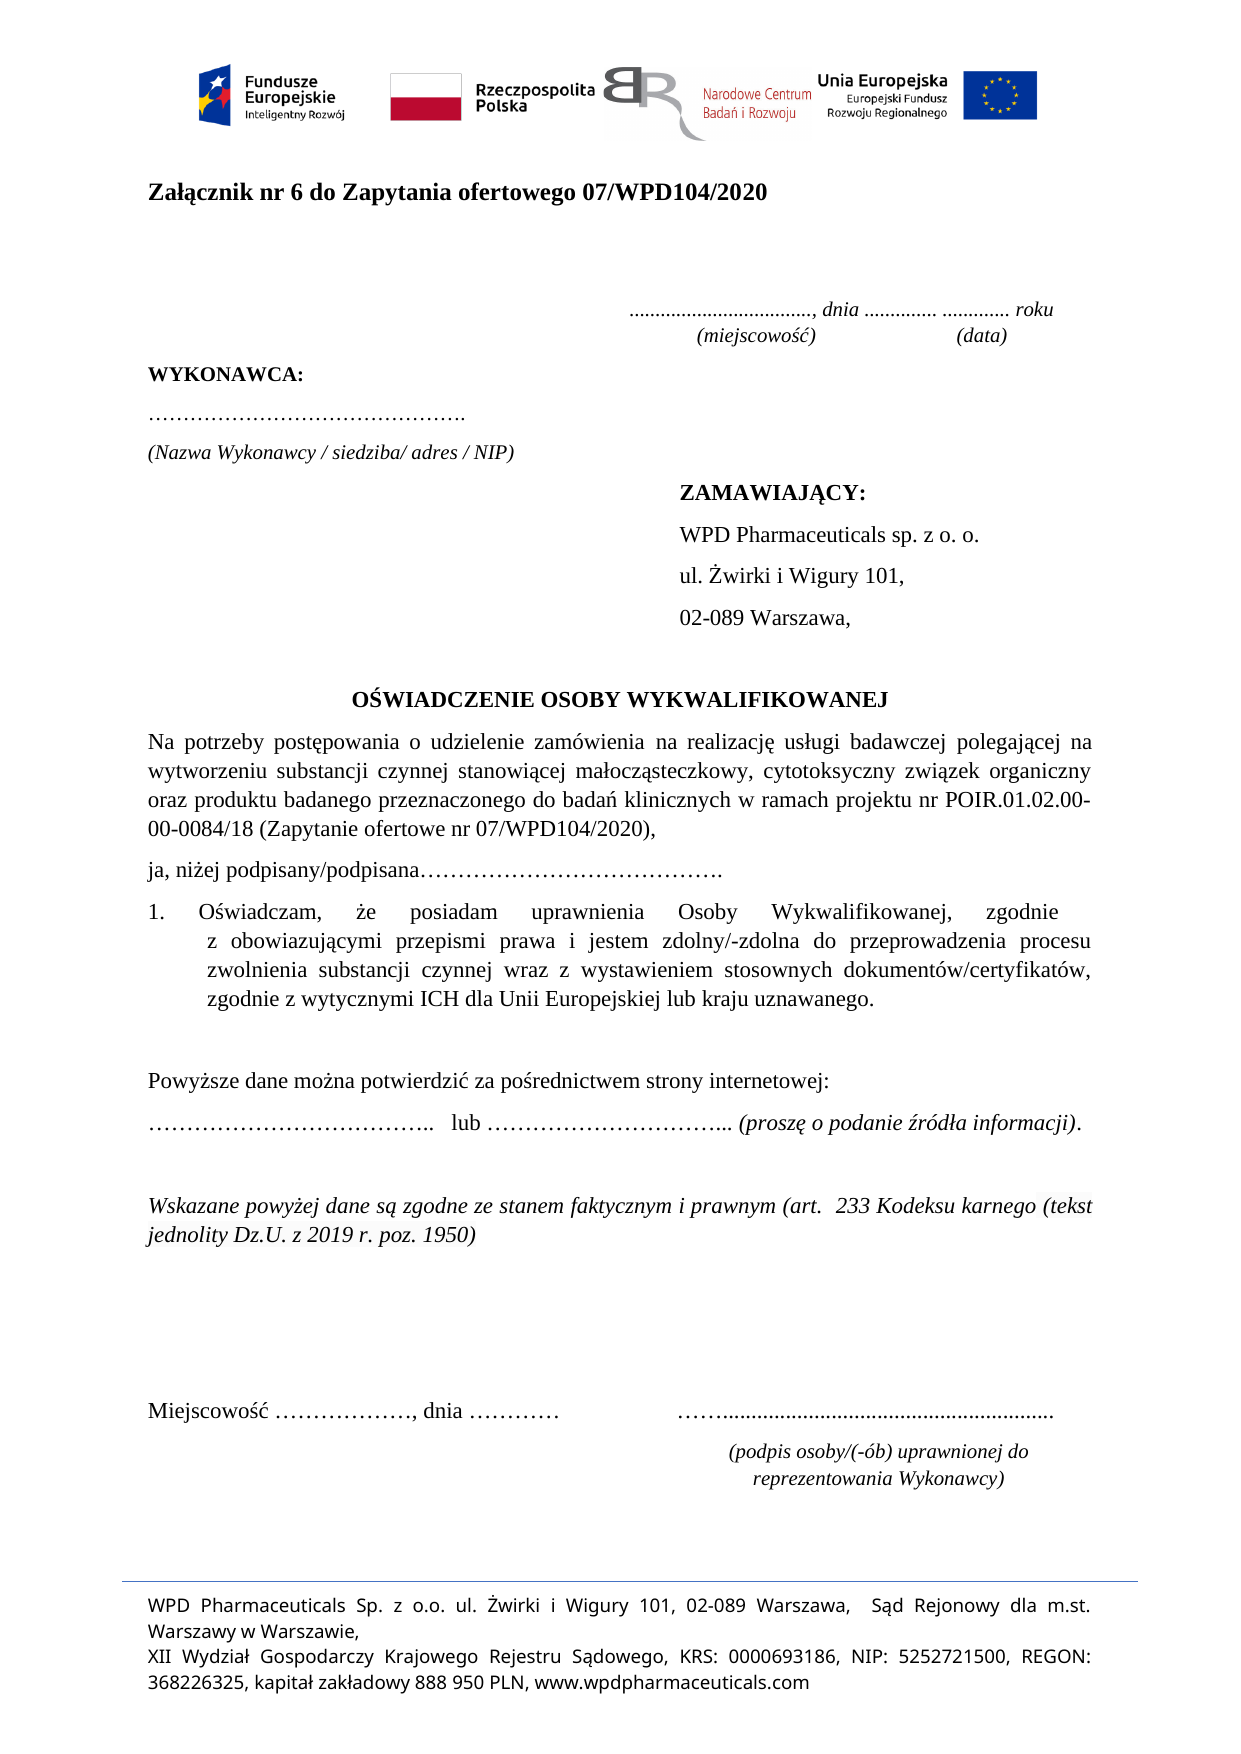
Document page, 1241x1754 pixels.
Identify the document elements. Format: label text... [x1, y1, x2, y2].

text Na potrzeby postępowania o udzielenie zamówienia na realizację usługi badawczej polegającej na wytworzeniu substancji czynnej stanowiącej małocząsteczkowy, cytotoksyczny związek organiczny oraz produktu badanego przeznaczonego do badań klinicznych w ramach projektu nr POIR.01.02.00-00-0084/18 (Zapytanie ofertowe nr 07/WPD104/2020), [148, 728, 1092, 841]
text ZAMAWIAJĄCY: [679, 479, 1092, 506]
list Wskazane powyżej dane są zgodne ze stanem faktycznym i prawnym (art. 233 Kodeksu karnego (tekst jednolity Dz.U. z 2019 r. poz. 1950) [148, 1192, 1092, 1247]
text ………………………………………. [148, 401, 1092, 425]
text 1. Oświadczam, że posiadam uprawnienia Osoby Wykwalifikowanej, zgodnie z obowiazującymi przepismi prawa i jestem zdolny/-zdolna do przeprowadzenia procesu zwolnienia substancji czynnej wraz z wystawieniem stosownych dokumentów/certyfikatów, zgodnie z wytycznymi ICH dla Unii Europejskiej lub kraju uznawanego. [148, 898, 1092, 1011]
text (Nazwa Wykonawcy / siedziba/ adres / NIP) [148, 440, 1092, 464]
text WYKONAWCA: [148, 362, 1092, 386]
text Miejscowość ………………, dnia ………… …….......................................................... [148, 1398, 1092, 1424]
text ul. Żwirki i Wigury 101, [679, 562, 1092, 588]
text (miejscowość) (data) [148, 323, 1092, 347]
text (podpis osoby/(-ób) uprawnionej do reprezentowania Wykonawcy) [664, 1439, 1092, 1489]
text ja, niżej podpisany/podpisana…………………………………. [148, 856, 1092, 883]
subtitle OŚWIADCZENIE OSOBY WYKWALIFIKOWANEJ [148, 687, 1092, 713]
text ……………………………….. lub …………………………... (proszę o podanie źródła informacji). [148, 1109, 1092, 1135]
subtitle ..................................., dnia .............. ............. roku [516, 297, 1092, 321]
text Powyższe dane można potwierdzić za pośrednictwem strony internetowej: [148, 1068, 1092, 1094]
text Załącznik nr 6 do Zapytania ofertowego 07/WPD104/2020 [148, 177, 1092, 206]
picture [183, 44, 1052, 141]
text WPD Pharmaceuticals sp. z o. o. [679, 521, 1092, 547]
text 02-089 Warszawa, [679, 604, 1092, 630]
